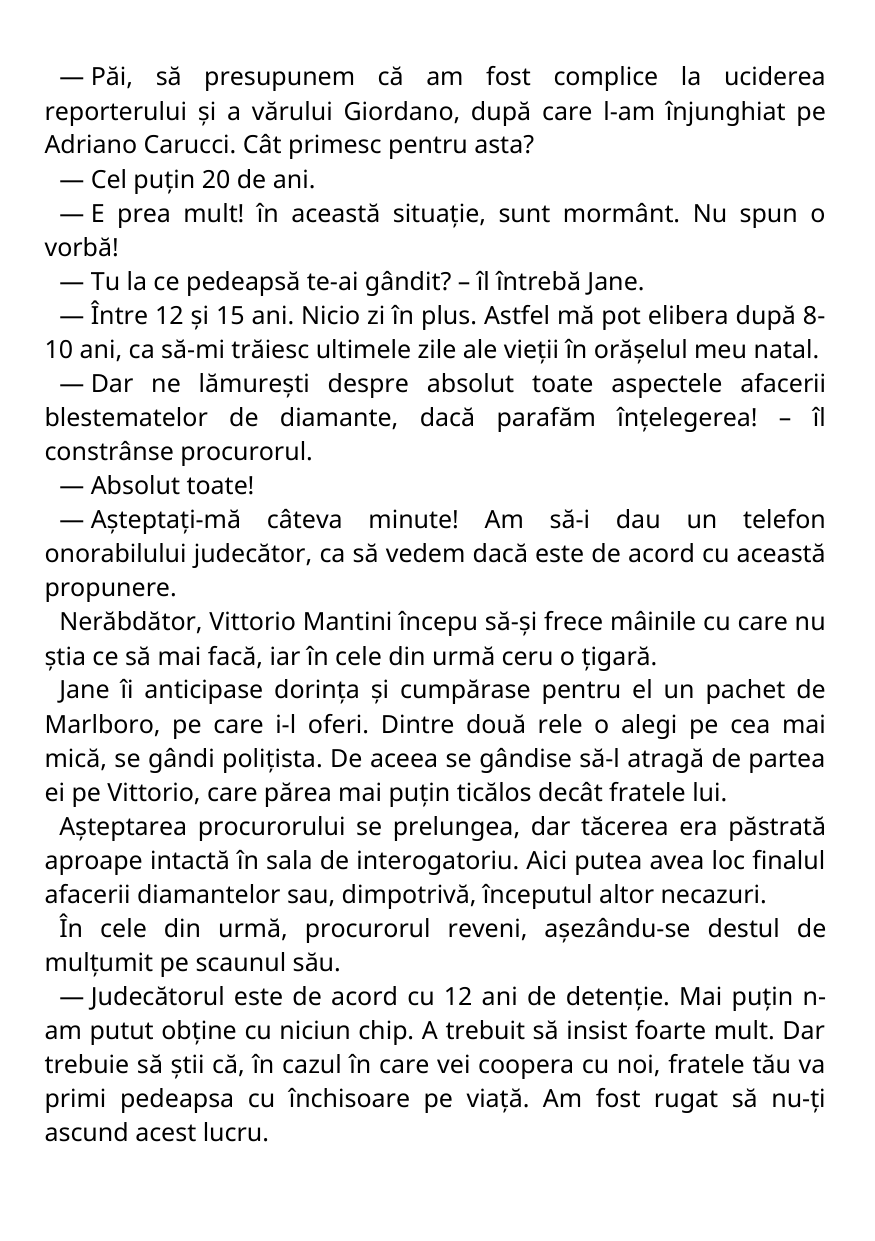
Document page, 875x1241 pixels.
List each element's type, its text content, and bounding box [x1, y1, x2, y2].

text — Aşteptaţi-mă câteva minute! Am să-i dau un telefon onorabilului judecător, ca să vedem dacă este de acord cu această propunere. [44, 502, 827, 604]
text În cele din urmă, procurorul reveni, aşezându-se destul de mulţumit pe scaunul său. [44, 911, 827, 979]
text — Cel puţin 20 de ani. [44, 161, 827, 195]
text — Judecătorul este de acord cu 12 ani de detenţie. Mai puţin n-am putut obţine cu niciun chip. A trebuit să insist foarte mult. Dar trebuie să ştii că, în cazul în care vei coopera cu noi, fratele tău va primi pedeapsa cu închisoare pe viaţă. Am fost rugat să nu-ţi ascund acest lucru. [44, 979, 827, 1149]
text Jane îi anticipase dorinţa şi cumpărase pentru el un pachet de Marlboro, pe care i-l oferi. Dintre două rele o alegi pe cea mai mică, se gândi poliţista. De aceea se gândise să-l atragă de partea ei pe Vittorio, care părea mai puţin ticălos decât fratele lui. [44, 672, 827, 808]
text Nerăbdător, Vittorio Mantini începu să-şi frece mâinile cu care nu ştia ce să mai facă, iar în cele din urmă ceru o ţigară. [44, 604, 827, 672]
text — Între 12 şi 15 ani. Nicio zi în plus. Astfel mă pot elibera după 8-10 ani, ca să-mi trăiesc ultimele zile ale vieţii în orăşelul meu natal. [44, 297, 827, 366]
text — Tu la ce pedeapsă te-ai gândit? – îl întrebă Jane. [44, 263, 827, 297]
text Aşteptarea procurorului se prelungea, dar tăcerea era păstrată aproape intactă în sala de interogatoriu. Aici putea avea loc finalul afacerii diamantelor sau, dimpotrivă, începutul altor necazuri. [44, 808, 827, 911]
text — Absolut toate! [44, 468, 827, 502]
text — Păi, să presupunem că am fost complice la uciderea reporterului şi a vărului Giordano, după care l-am înjunghiat pe Adriano Carucci. Cât primesc pentru asta? [44, 59, 827, 161]
text — Dar ne lămureşti despre absolut toate aspectele afacerii blestematelor de diamante, dacă parafăm înţelegerea! – îl constrânse procurorul. [44, 366, 827, 468]
text — E prea mult! în această situaţie, sunt mormânt. Nu spun o vorbă! [44, 195, 827, 263]
